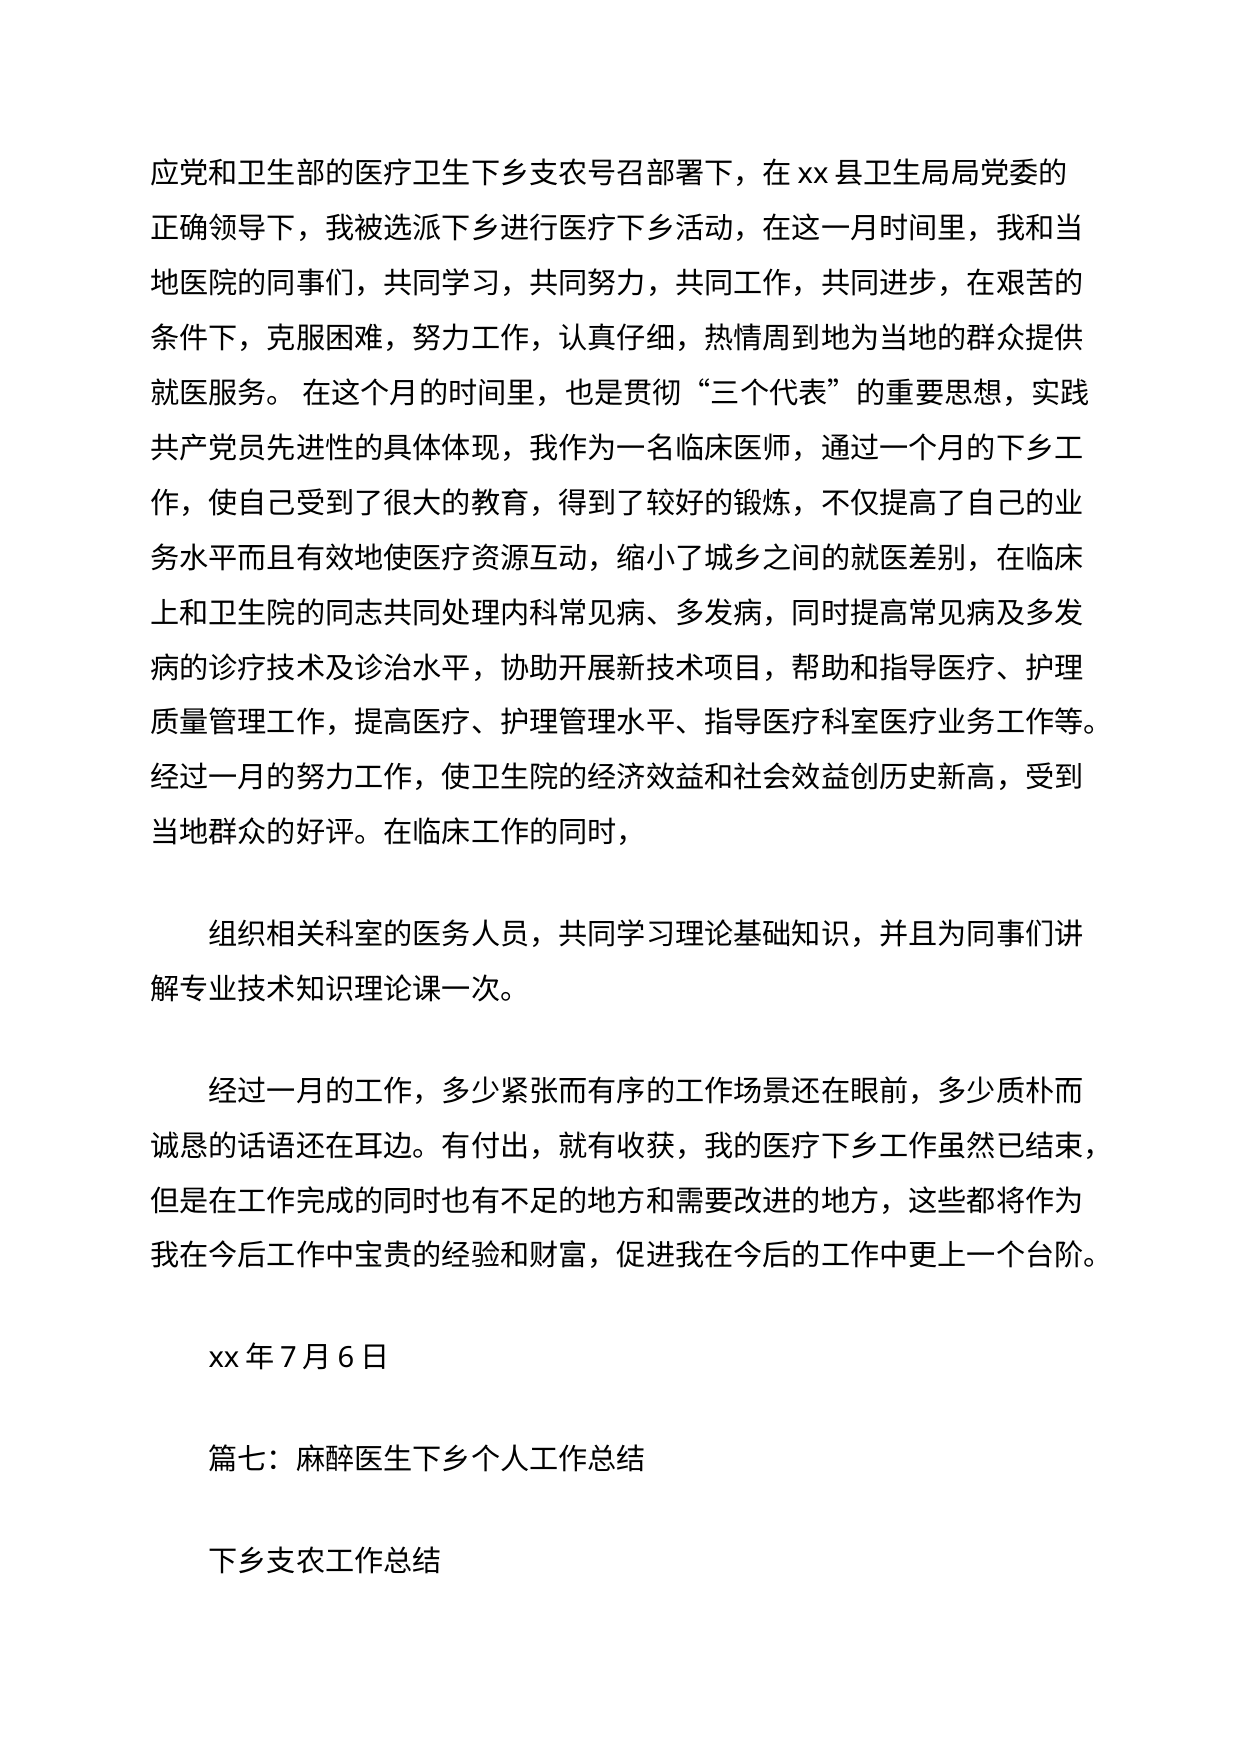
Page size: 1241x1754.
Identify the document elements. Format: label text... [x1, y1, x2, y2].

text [150, 150, 1090, 851]
text 篇七：麻醉医生下乡个人工作总结 [150, 1436, 1090, 1478]
text 组织相关科室的医务人员，共同学习理论基础知识，并且为同事们讲解专业技术知识理论课一次。 [150, 911, 1090, 1008]
text 经过一月的工作，多少紧张而有序的工作场景还在眼前，多少质朴而诚恳的话语还在耳边。有付出，就有收获，我的医疗下乡工作虽然已结束，但是在工作完成的同时也有不足的地方和需要改进的地方，这些都将作为我在今后工作中宝贵的经验和财富，促进我在今后的工作中更上一个台阶。 [150, 1067, 1090, 1274]
text 下乡支农工作总结 [150, 1537, 1090, 1580]
text xx年7月6日 [150, 1334, 1090, 1376]
